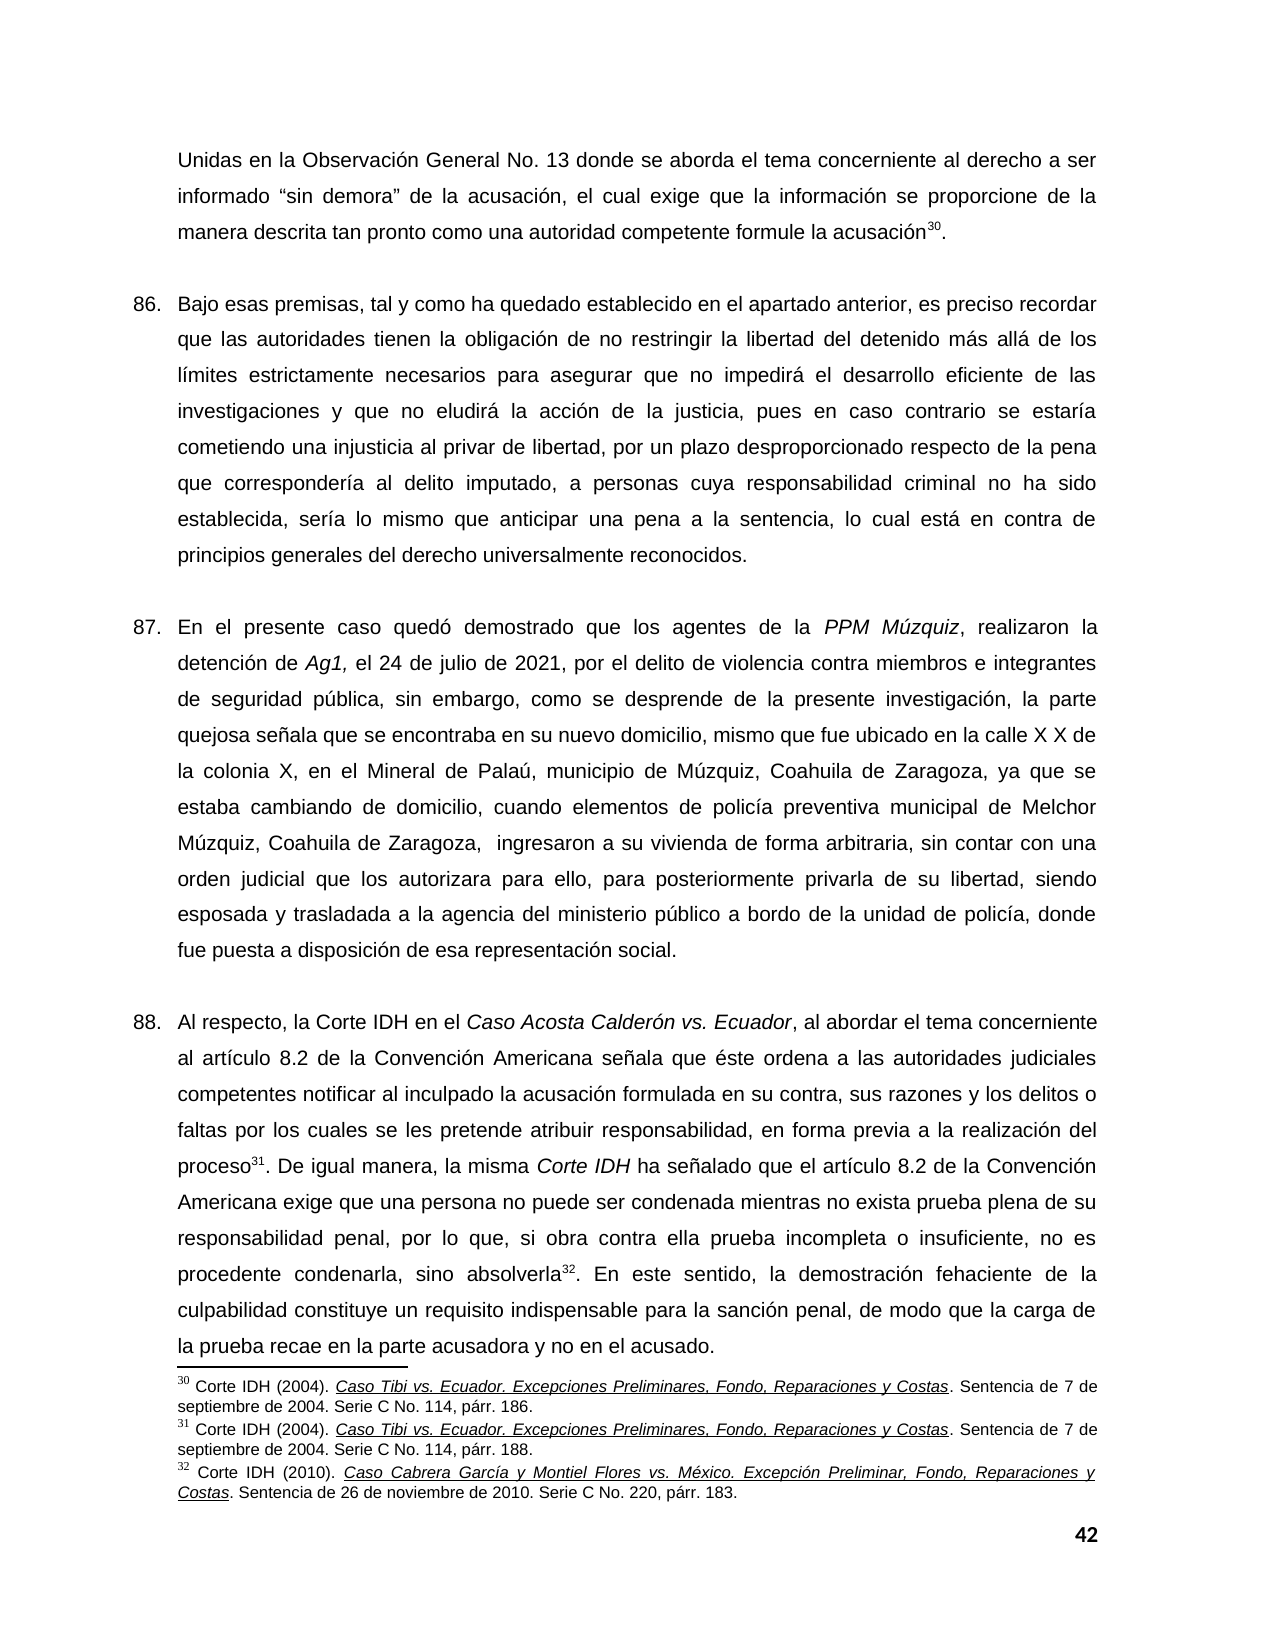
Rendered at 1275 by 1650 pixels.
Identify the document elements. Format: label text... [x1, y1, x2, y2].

list Al respecto, la Corte IDH en el Caso Acosta Calderón vs. Ecuador, al abordar el tema concerniente al artículo 8.2 de la Convención Americana señala que éste ordena a las autoridades judiciales competentes notificar al inculpado la acusación formulada en su contra, sus razones y los delitos o faltas por los cuales se les pretende atribuir responsabilidad, en forma previa a la realización del proceso. De igual manera, la misma Corte IDH ha señalado que el artículo 8.2 de la Convención Americana exige que una persona no puede ser condenada mientras no exista prueba plena de su responsabilidad penal, por lo que, si obra contra ella prueba incompleta o insuficiente, no es procedente condenarla, sino absolverla. En este sentido, la demostración fehaciente de la culpabilidad constituye un requisito indispensable para la sanción penal, de modo que la carga de la prueba recae en la parte acusadora y no en el acusado. [133, 1010, 1098, 1357]
list Bajo esas premisas, tal y como ha quedado establecido en el apartado anterior, es preciso recordar que las autoridades tienen la obligación de no restringir la libertad del detenido más allá de los límites estrictamente necesarios para asegurar que no impedirá el desarrollo eficiente de las investigaciones y que no eludirá la acción de la justicia, pues en caso contrario se estaría cometiendo una injusticia al privar de libertad, por un plazo desproporcionado respecto de la pena que correspondería al delito imputado, a personas cuya responsabilidad criminal no ha sido establecida, sería lo mismo que anticipar una pena a la sentencia, lo cual está en contra de principios generales del derecho universalmente reconocidos. [133, 291, 1098, 567]
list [133, 148, 1098, 243]
list En el presente caso quedó demostrado que los agentes de la PPM Múzquiz, realizaron la detención de Ag1, el 24 de julio de 2021, por el delito de violencia contra miembros e integrantes de seguridad pública, sin embargo, como se desprende de la presente investigación, la parte quejosa señala que se encontraba en su nuevo domicilio, mismo que fue ubicado en la calle X X de la colonia X, en el Mineral de Palaú, municipio de Múzquiz, Coahuila de Zaragoza, ya que se estaba cambiando de domicilio, cuando elementos de policía preventiva municipal de Melchor Múzquiz, Coahuila de Zaragoza, ingresaron a su vivienda de forma arbitraria, sin contar con una orden judicial que los autorizara para ello, para posteriormente privarla de su libertad, siendo esposada y trasladada a la agencia del ministerio público a bordo de la unidad de policía, donde fue puesta a disposición de esa representación social. [133, 615, 1098, 962]
